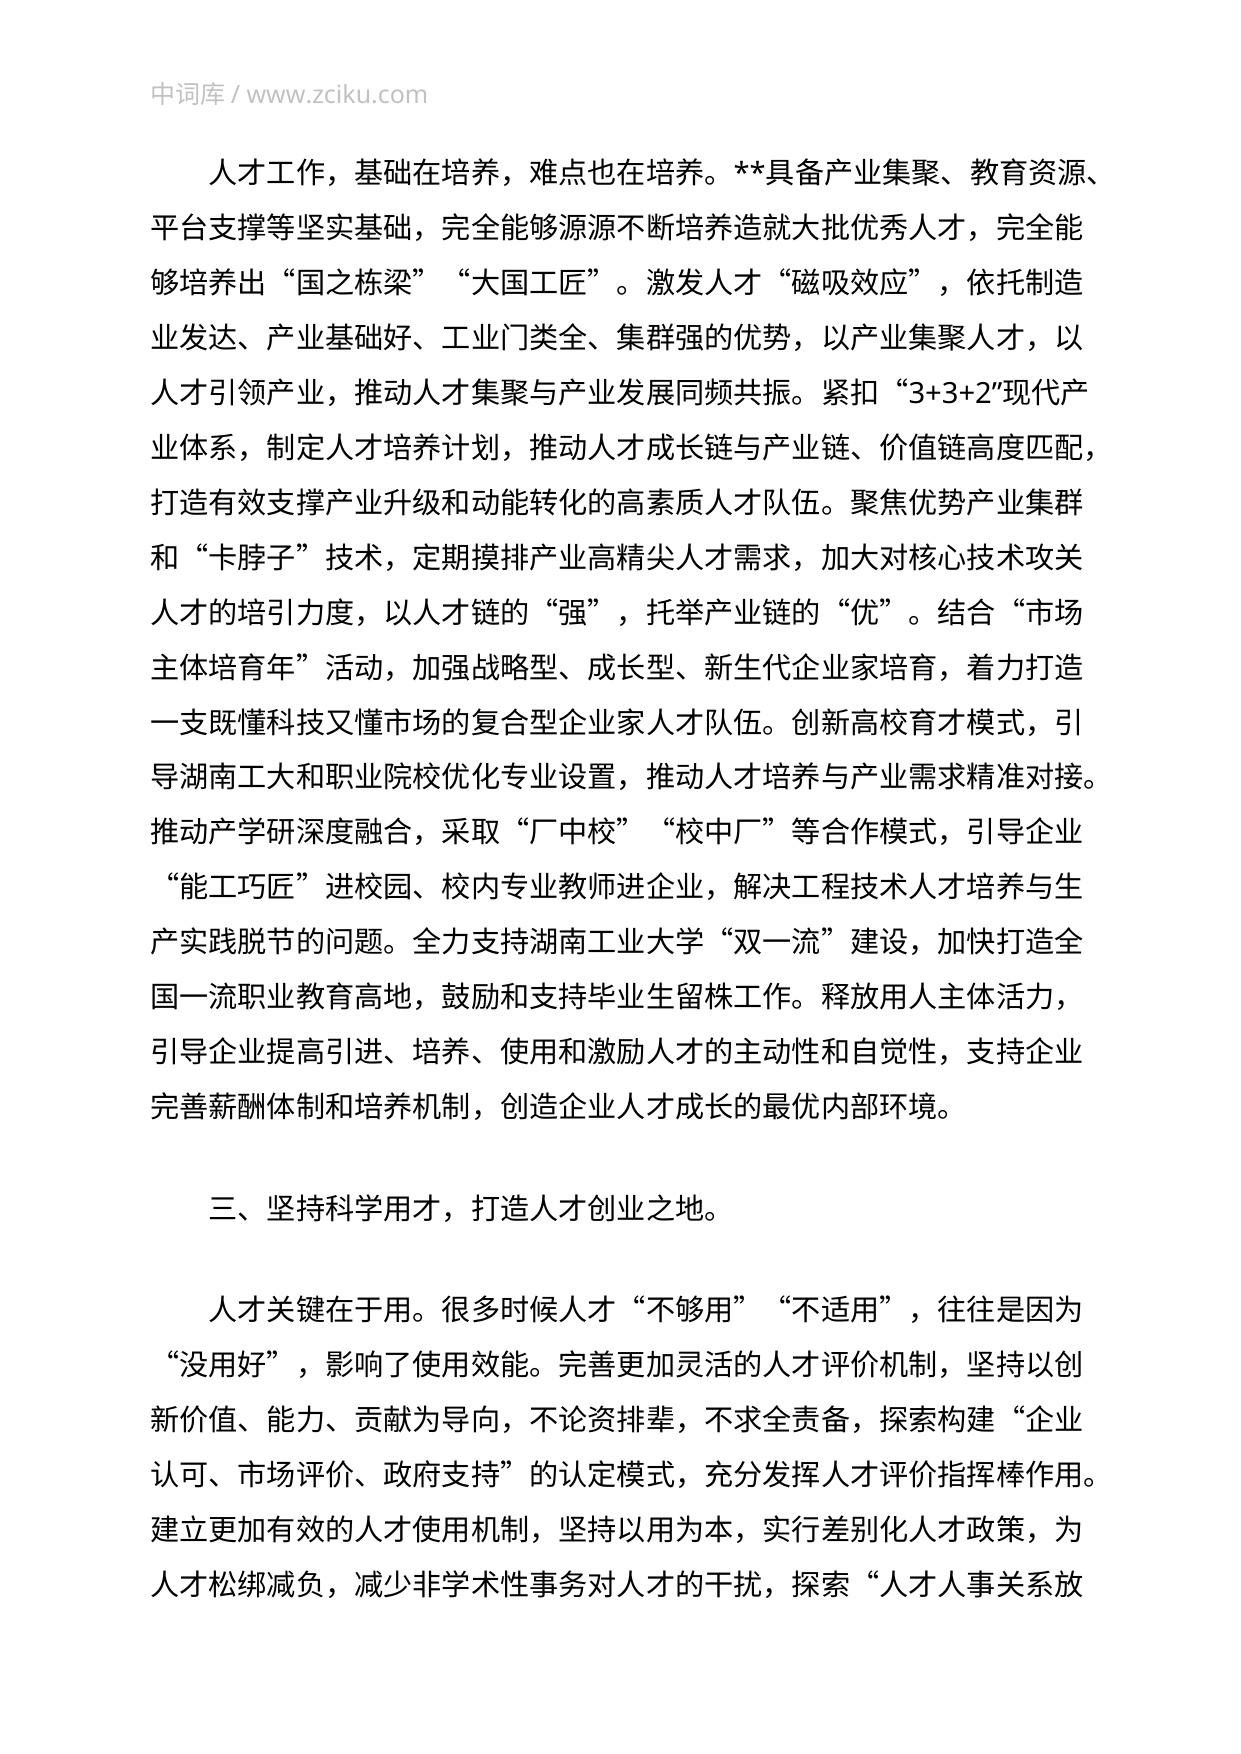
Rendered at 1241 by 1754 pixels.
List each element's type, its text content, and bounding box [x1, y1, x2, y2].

text 人才工作，基础在培养，难点也在培养。**具备产业集聚、教育资源、平台支撑等坚实基础，完全能够源源不断培养造就大批优秀人才，完全能够培养出“国之栋梁”“大国工匠”。激发人才“磁吸效应”，依托制造业发达、产业基础好、工业门类全、集群强的优势，以产业集聚人才，以人才引领产业，推动人才集聚与产业发展同频共振。紧扣“3+3+2”现代产业体系，制定人才培养计划，推动人才成长链与产业链、价值链高度匹配，打造有效支撑产业升级和动能转化的高素质人才队伍。聚焦优势产业集群和“卡脖子”技术，定期摸排产业高精尖人才需求，加大对核心技术攻关人才的培引力度，以人才链的“强”，托举产业链的“优”。结合“市场主体培育年”活动，加强战略型、成长型、新生代企业家培育，着力打造一支既懂科技又懂市场的复合型企业家人才队伍。创新高校育才模式，引导湖南工大和职业院校优化专业设置，推动人才培养与产业需求精准对接。推动产学研深度融合，采取“厂中校”“校中厂”等合作模式，引导企业“能工巧匠”进校园、校内专业教师进企业，解决工程技术人才培养与生产实践脱节的问题。全力支持湖南工业大学“双一流”建设，加快打造全国一流职业教育高地，鼓励和支持毕业生留株工作。释放用人主体活力，引导企业提高引进、培养、使用和激励人才的主动性和自觉性，支持企业完善薪酬体制和培养机制，创造企业人才成长的最优内部环境。 [150, 150, 1090, 1126]
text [150, 1287, 1090, 1604]
text 三、坚持科学用才，打造人才创业之地。 [150, 1185, 1090, 1227]
